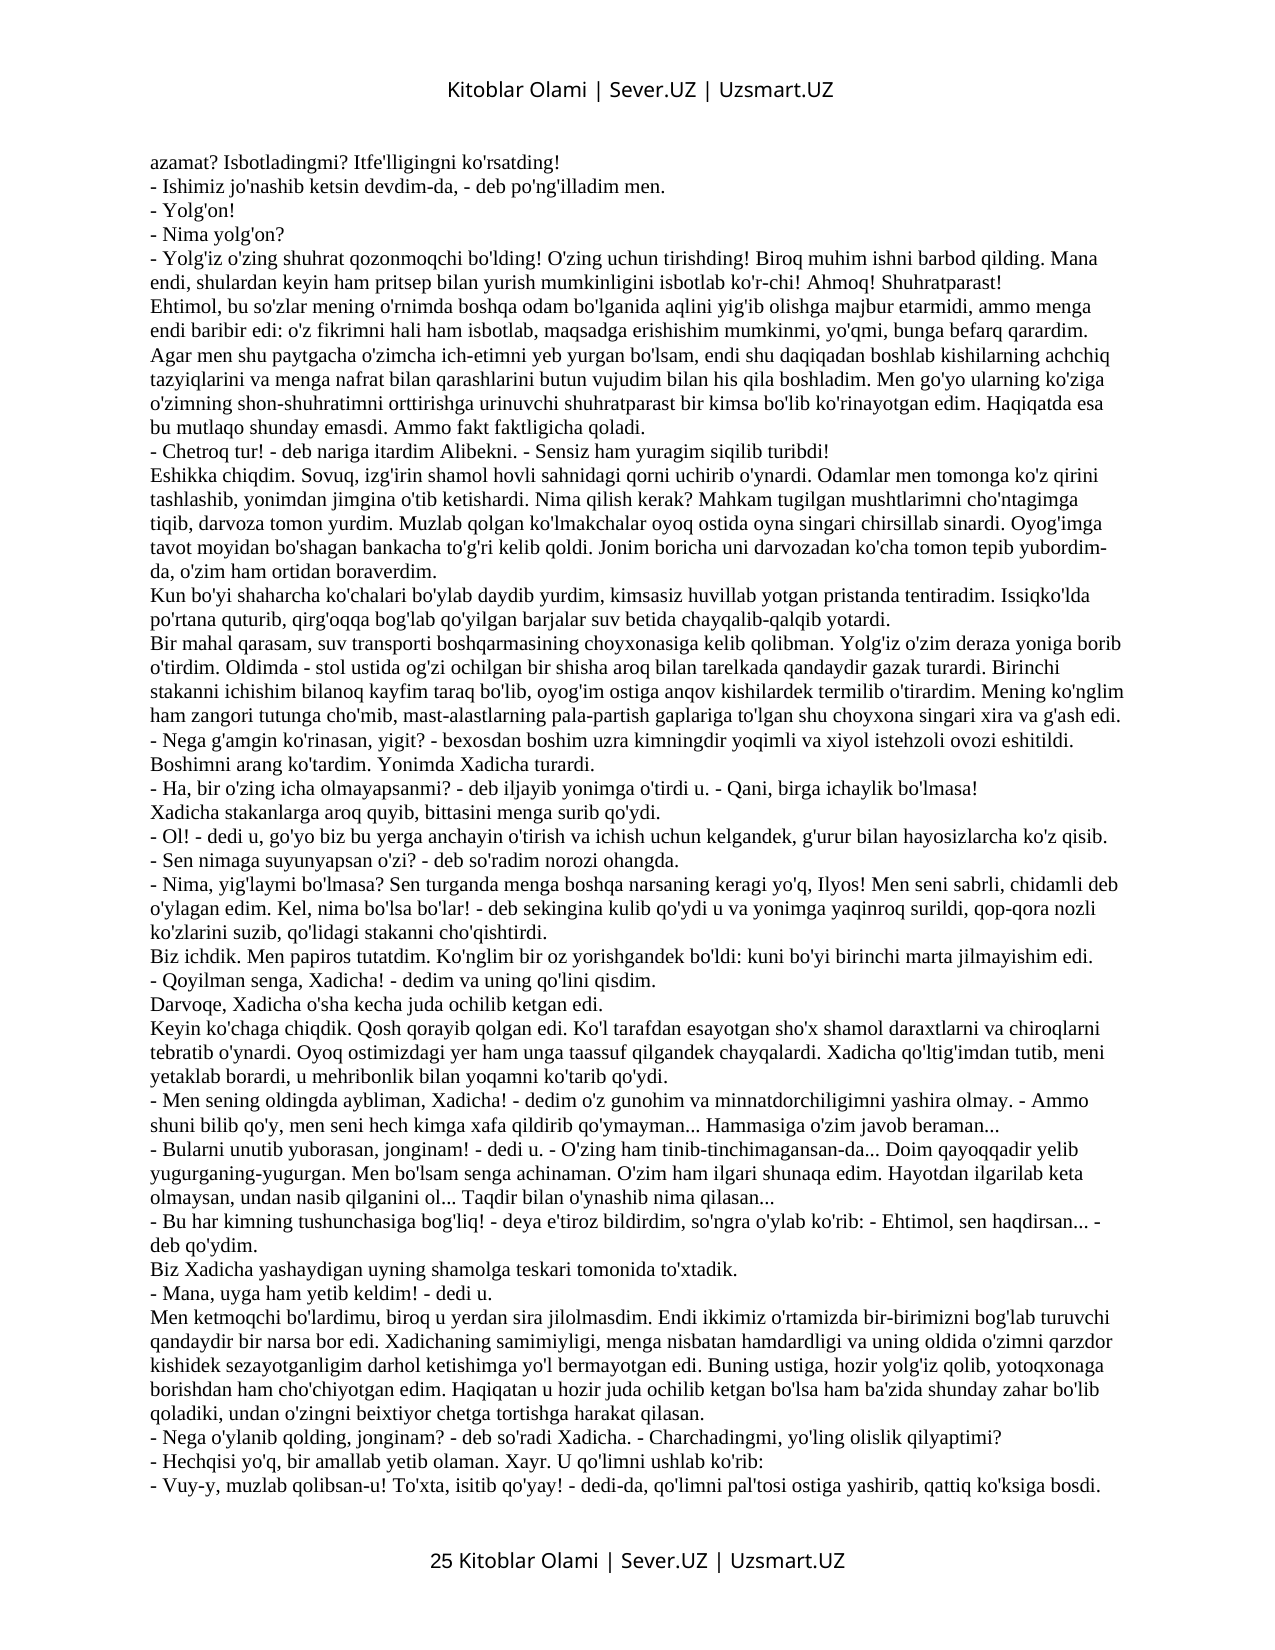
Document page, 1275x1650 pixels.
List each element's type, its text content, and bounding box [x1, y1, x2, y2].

text - Chetroq tur! - deb nariga itardim Alibekni. - Sensiz ham yuragim siqilib turibdi! [150, 439, 1125, 463]
text - Ol! - dedi u, go'yo biz bu yerga anchayin o'tirish va ichish uchun kelgandek, g'urur bilan hayosizlarcha ko'z qisib. [150, 824, 1125, 848]
text Ehtimol, bu so'zlar mening o'rnimda boshqa odam bo'lganida aqlini yig'ib olishga majbur etarmidi, ammo menga endi baribir edi: o'z fikrimni hali ham isbotlab, maqsadga erishishim mumkinmi, yo'qmi, bunga befarq qarardim. Agar men shu paytgacha o'zimcha ich-etimni yeb yurgan bo'lsam, endi shu daqiqadan boshlab kishilarning achchiq tazyiqlarini va menga nafrat bilan qarashlarini butun vujudim bilan his qila boshladim. Men go'yo ularning ko'ziga o'zimning shon-shuhratimni orttirishga urinuvchi shuhratparast bir kimsa bo'lib ko'rinayotgan edim. Haqiqatda esa bu mutlaqo shunday emasdi. Ammo fakt faktligicha qoladi. [150, 294, 1125, 439]
text Men ketmoqchi bo'lardimu, biroq u yerdan sira jilolmasdim. Endi ikkimiz o'rtamizda bir-birimizni bog'lab turuvchi qandaydir bir narsa bor edi. Xadichaning samimiyligi, menga nisbatan hamdardligi va uning oldida o'zimni qarzdor kishidek sezayotganligim darhol ketishimga yo'l bermayotgan edi. Buning ustiga, hozir yolg'iz qolib, yotoqxonaga borishdan ham cho'chiyotgan edim. Haqiqatan u hozir juda ochilib ketgan bo'lsa ham ba'zida shunday zahar bo'lib qoladiki, undan o'zingni beixtiyor chetga tortishga harakat qilasan. [150, 1305, 1125, 1425]
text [150, 1473, 1125, 1497]
text Kun bo'yi shaharcha ko'chalari bo'ylab daydib yurdim, kimsasiz huvillab yotgan pristanda tentiradim. Issiqko'lda po'rtana quturib, qirg'oqqa bog'lab qo'yilgan barjalar suv betida chayqalib-qalqib yotardi. [150, 583, 1125, 631]
text Xadicha stakanlarga aroq quyib, bittasini menga surib qo'ydi. [150, 800, 1125, 824]
text - Qoyilman senga, Xadicha! - dedim va uning qo'lini qisdim. [150, 968, 1125, 992]
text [150, 150, 1125, 174]
text - Hechqisi yo'q, bir amallab yetib olaman. Xayr. U qo'limni ushlab ko'rib: [150, 1449, 1125, 1473]
text - Bu har kimning tushunchasiga bog'liq! - deya e'tiroz bildirdim, so'ngra o'ylab ko'rib: - Ehtimol, sen haqdirsan... - deb qo'ydim. [150, 1209, 1125, 1257]
text - Yolg'iz o'zing shuhrat qozonmoqchi bo'lding! O'zing uchun tirishding! Biroq muhim ishni barbod qilding. Mana endi, shulardan keyin ham pritsep bilan yurish mumkinligini isbotlab ko'r-chi! Ahmoq! Shuhratparast! [150, 246, 1125, 294]
text - Mana, uyga ham yetib keldim! - dedi u. [150, 1281, 1125, 1305]
text - Nega g'amgin ko'rinasan, yigit? - bexosdan boshim uzra kimningdir yoqimli va xiyol istehzoli ovozi eshitildi. Boshimni arang ko'tardim. Yonimda Xadicha turardi. [150, 727, 1125, 776]
text Biz Xadicha yashaydigan uyning shamolga teskari tomonida to'xtadik. [150, 1257, 1125, 1281]
text - Ishimiz jo'nashib ketsin devdim-da, - deb po'ng'illadim men. [150, 174, 1125, 198]
text Bir mahal qarasam, suv transporti boshqarmasining choyxonasiga kelib qolibman. Yolg'iz o'zim deraza yoniga borib o'tirdim. Oldimda - stol ustida og'zi ochilgan bir shisha aroq bilan tarelkada qandaydir gazak turardi. Birinchi stakanni ichishim bilanoq kayfim taraq bo'lib, oyog'im ostiga anqov kishilardek termilib o'tirardim. Mening ko'nglim ham zangori tutunga cho'mib, mast-alastlarning pala-partish gaplariga to'lgan shu choyxona singari xira va g'ash edi. [150, 631, 1125, 727]
text Darvoqe, Xadicha o'sha kecha juda ochilib ketgan edi. [150, 992, 1125, 1016]
text - Yolg'on! [150, 198, 1125, 222]
text - Sen nimaga suyunyapsan o'zi? - deb so'radim norozi ohangda. [150, 848, 1125, 872]
text - Ha, bir o'zing icha olmayapsanmi? - deb iljayib yonimga o'tirdi u. - Qani, birga ichaylik bo'lmasa! [150, 776, 1125, 800]
text - Bularni unutib yuborasan, jonginam! - dedi u. - O'zing ham tinib-tinchimagansan-da... Doim qayoqqadir yelib yugurganing-yugurgan. Men bo'lsam senga achinaman. O'zim ham ilgari shunaqa edim. Hayotdan ilgarilab keta olmaysan, undan nasib qilganini ol... Taqdir bilan o'ynashib nima qilasan... [150, 1137, 1125, 1209]
text Biz ichdik. Men papiros tutatdim. Ko'nglim bir oz yorishgandek bo'ldi: kuni bo'yi birinchi marta jilmayishim edi. [150, 944, 1125, 968]
text - Nega o'ylanib qolding, jonginam? - deb so'radi Xadicha. - Charchadingmi, yo'ling olislik qilyaptimi? [150, 1425, 1125, 1449]
text Eshikka chiqdim. Sovuq, izg'irin shamol hovli sahnidagi qorni uchirib o'ynardi. Odamlar men tomonga ko'z qirini tashlashib, yonimdan jimgina o'tib ketishardi. Nima qilish kerak? Mahkam tugilgan mushtlarimni cho'ntagimga tiqib, darvoza tomon yurdim. Muzlab qolgan ko'lmakchalar oyoq ostida oyna singari chirsillab sinardi. Oyog'imga tavot moyidan bo'shagan bankacha to'g'ri kelib qoldi. Jonim boricha uni darvozadan ko'cha tomon tepib yubordim-da, o'zim ham ortidan boraverdim. [150, 463, 1125, 583]
text - Nima, yig'laymi bo'lmasa? Sen turganda menga boshqa narsaning keragi yo'q, Ilyos! Men seni sabrli, chidamli deb o'ylagan edim. Kel, nima bo'lsa bo'lar! - deb sekingina kulib qo'ydi u va yonimga yaqinroq surildi, qop-qora nozli ko'zlarini suzib, qo'lidagi stakanni cho'qishtirdi. [150, 872, 1125, 944]
text - Nima yolg'on? [150, 222, 1125, 246]
text Keyin ko'chaga chiqdik. Qosh qorayib qolgan edi. Ko'l tarafdan esayotgan sho'x shamol daraxtlarni va chiroqlarni tebratib o'ynardi. Oyoq ostimizdagi yer ham unga taassuf qilgandek chayqalardi. Xadicha qo'ltig'imdan tutib, meni yetaklab borardi, u mehribonlik bilan yoqamni ko'tarib qo'ydi. [150, 1016, 1125, 1088]
text - Men sening oldingda aybliman, Xadicha! - dedim o'z gunohim va minnatdorchiligimni yashira olmay. - Ammo shuni bilib qo'y, men seni hech kimga xafa qildirib qo'ymayman... Hammasiga o'zim javob beraman... [150, 1088, 1125, 1137]
